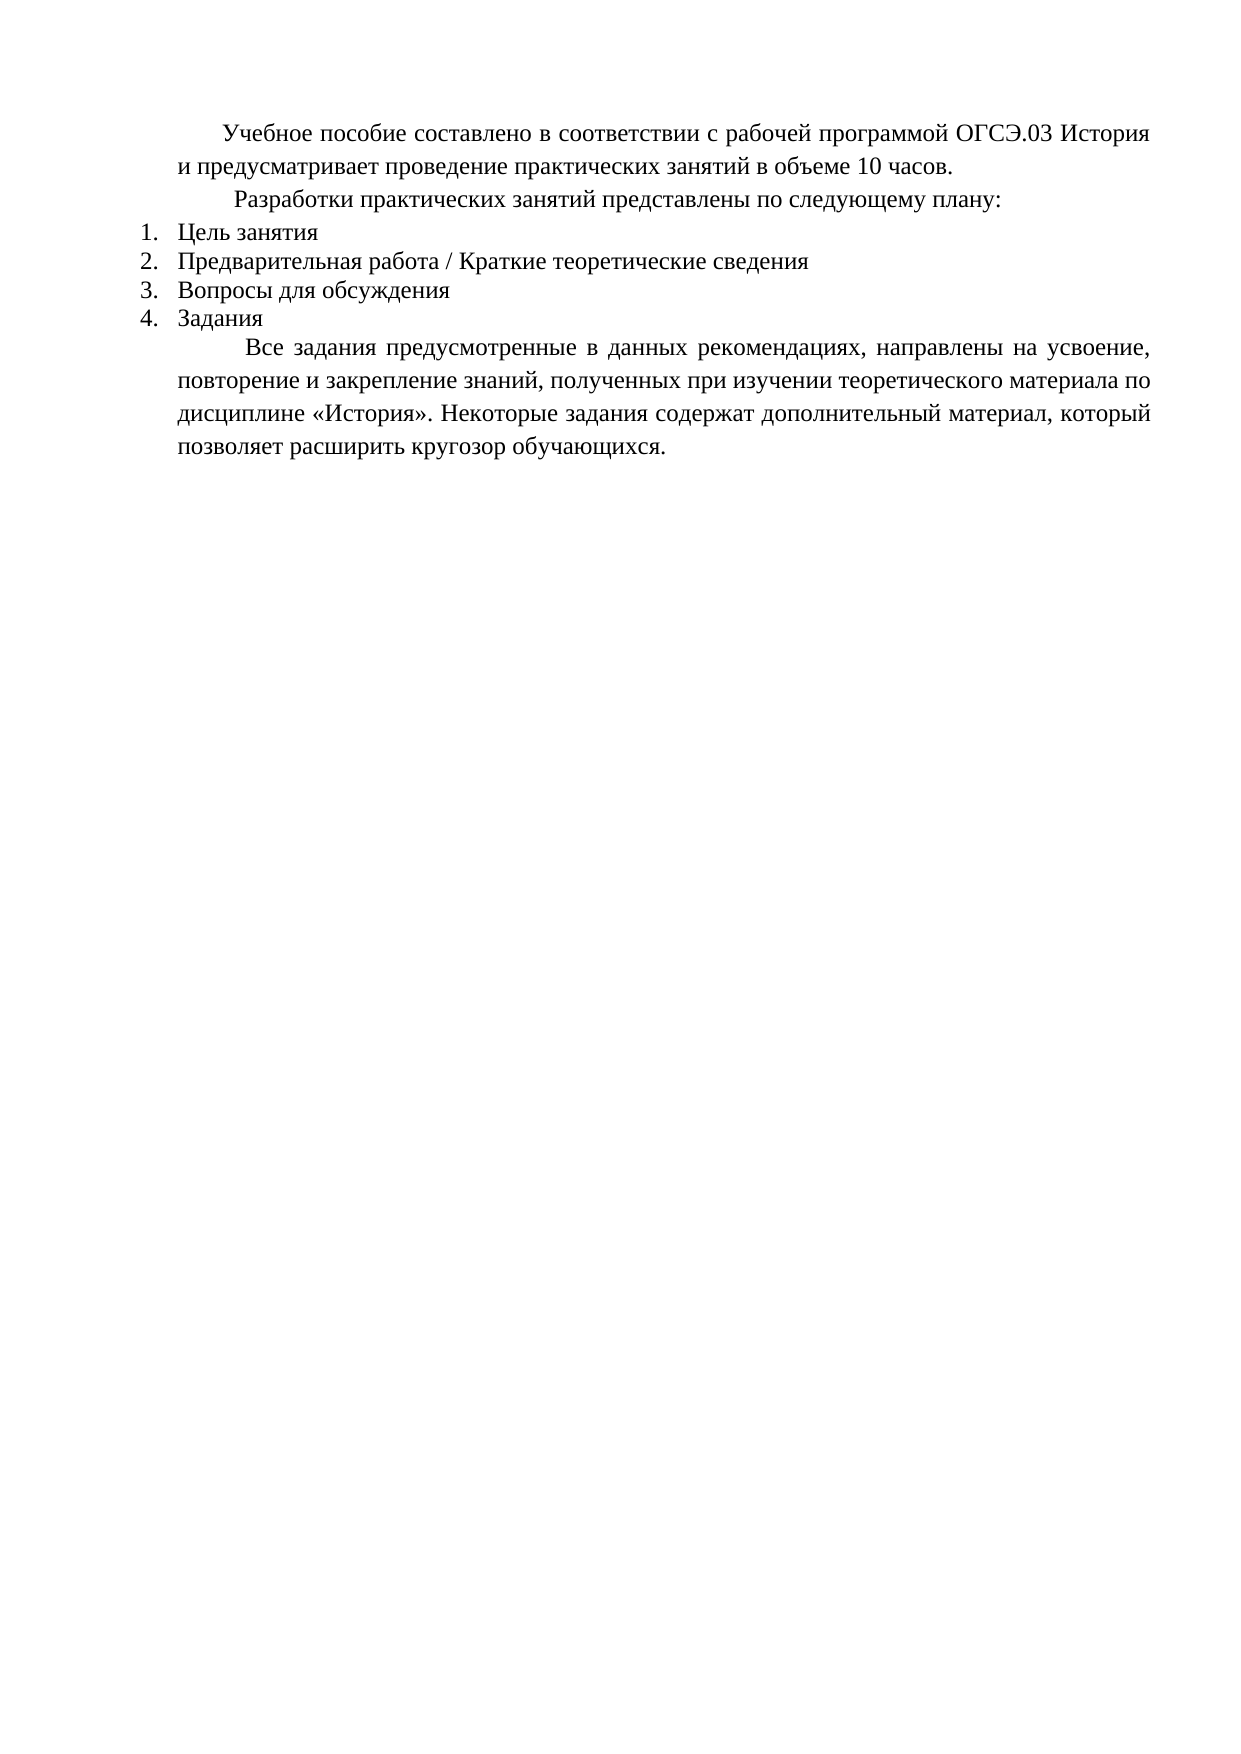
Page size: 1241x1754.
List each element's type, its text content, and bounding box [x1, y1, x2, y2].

text Все задания предусмотренные в данных рекомендациях, направлены на усвоение, повторение и закрепление знаний, полученных при изучении теоретического материала по дисциплине «История». Некоторые задания содержат дополнительный материал, который позволяет расширить кругозор обучающихся. [177, 332, 1152, 460]
list Цель занятия [140, 217, 1152, 246]
list Вопросы для обсуждения [140, 275, 1152, 303]
list Задания [140, 303, 1152, 332]
text Учебное пособие составлено в соответствии с рабочей программой ОГСЭ.03 История и предусматривает проведение практических занятий в объеме 10 часов. [177, 118, 1152, 180]
text Разработки практических занятий представлены по следующему плану: [177, 184, 1152, 213]
list Предварительная работа / Краткие теоретические сведения [140, 246, 1152, 275]
